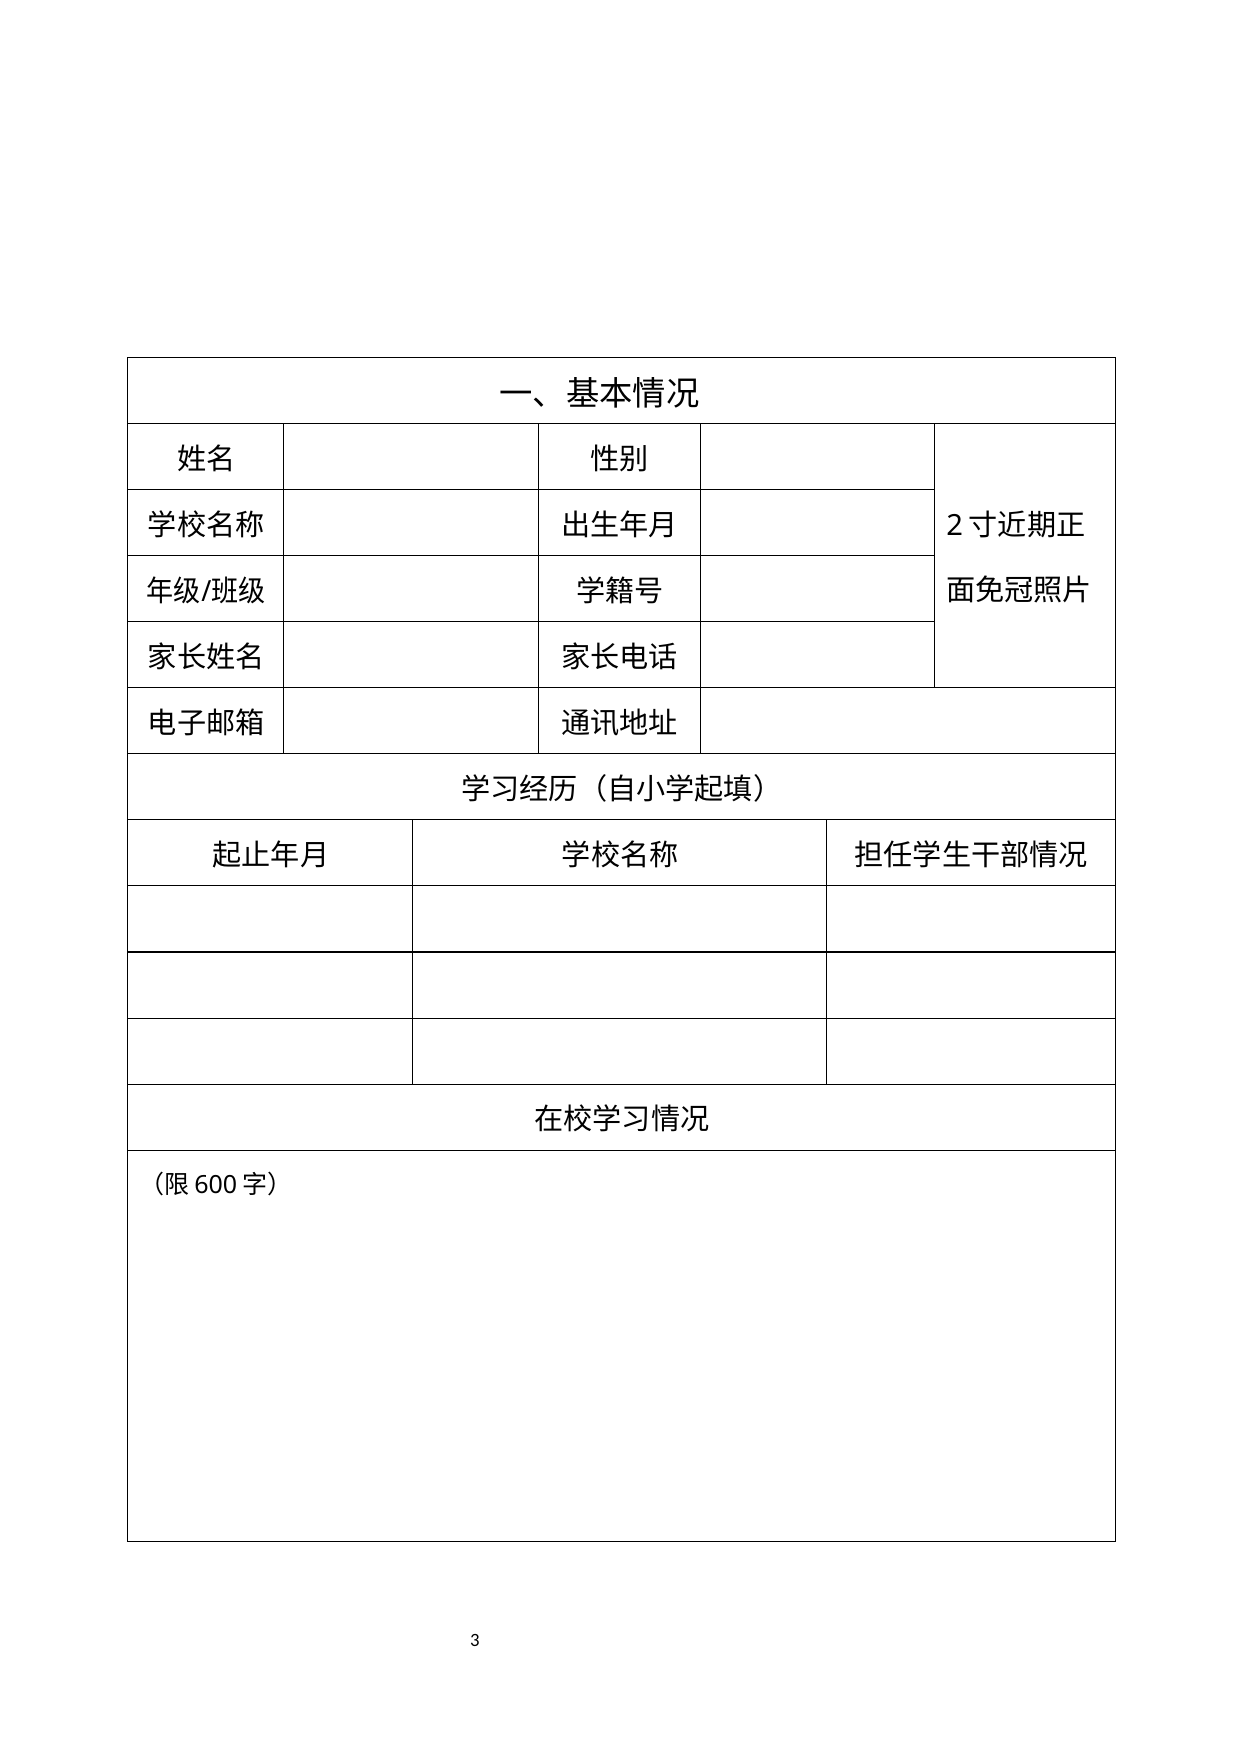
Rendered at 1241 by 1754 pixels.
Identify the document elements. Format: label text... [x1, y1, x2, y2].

table_cell 家长电话 [539, 622, 700, 687]
table_cell [284, 556, 538, 621]
table_cell [827, 1019, 1115, 1083]
table_cell 担任学生干部情况 [827, 820, 1115, 885]
table_cell 学校名称 [128, 490, 283, 555]
table_cell [284, 424, 538, 489]
table_cell [128, 953, 412, 1017]
table_cell 起止年月 [128, 820, 412, 885]
table_cell 学习经历（自小学起填） [128, 754, 1115, 819]
table_cell [284, 688, 538, 753]
table_cell 通讯地址 [539, 688, 700, 753]
table_cell [128, 1019, 412, 1083]
table_cell [284, 622, 538, 687]
table_cell [128, 886, 412, 951]
table_cell [701, 424, 934, 489]
table_cell 性别 [539, 424, 700, 489]
table_cell 电子邮箱 [128, 688, 283, 753]
table_cell 家长姓名 [128, 622, 283, 687]
table_cell [413, 1019, 826, 1083]
table_cell [701, 622, 934, 687]
table_cell 2寸近期正面免冠照片 [935, 424, 1115, 687]
table_cell [701, 556, 934, 621]
table_cell [827, 953, 1115, 1017]
table_cell [413, 886, 826, 951]
table_cell [701, 688, 1115, 753]
table_cell 年级/班级 [128, 556, 283, 621]
table_cell 学籍号 [539, 556, 700, 621]
table_cell （限600字） [128, 1151, 1115, 1541]
table_cell 在校学习情况 [128, 1085, 1115, 1149]
table_cell [701, 490, 934, 555]
table_cell 出生年月 [539, 490, 700, 555]
table_header 一、基本情况 [128, 358, 1115, 423]
table_cell [413, 953, 826, 1017]
table_cell [284, 490, 538, 555]
table_cell 学校名称 [413, 820, 826, 885]
table_cell 姓名 [128, 424, 283, 489]
table_cell [827, 886, 1115, 951]
